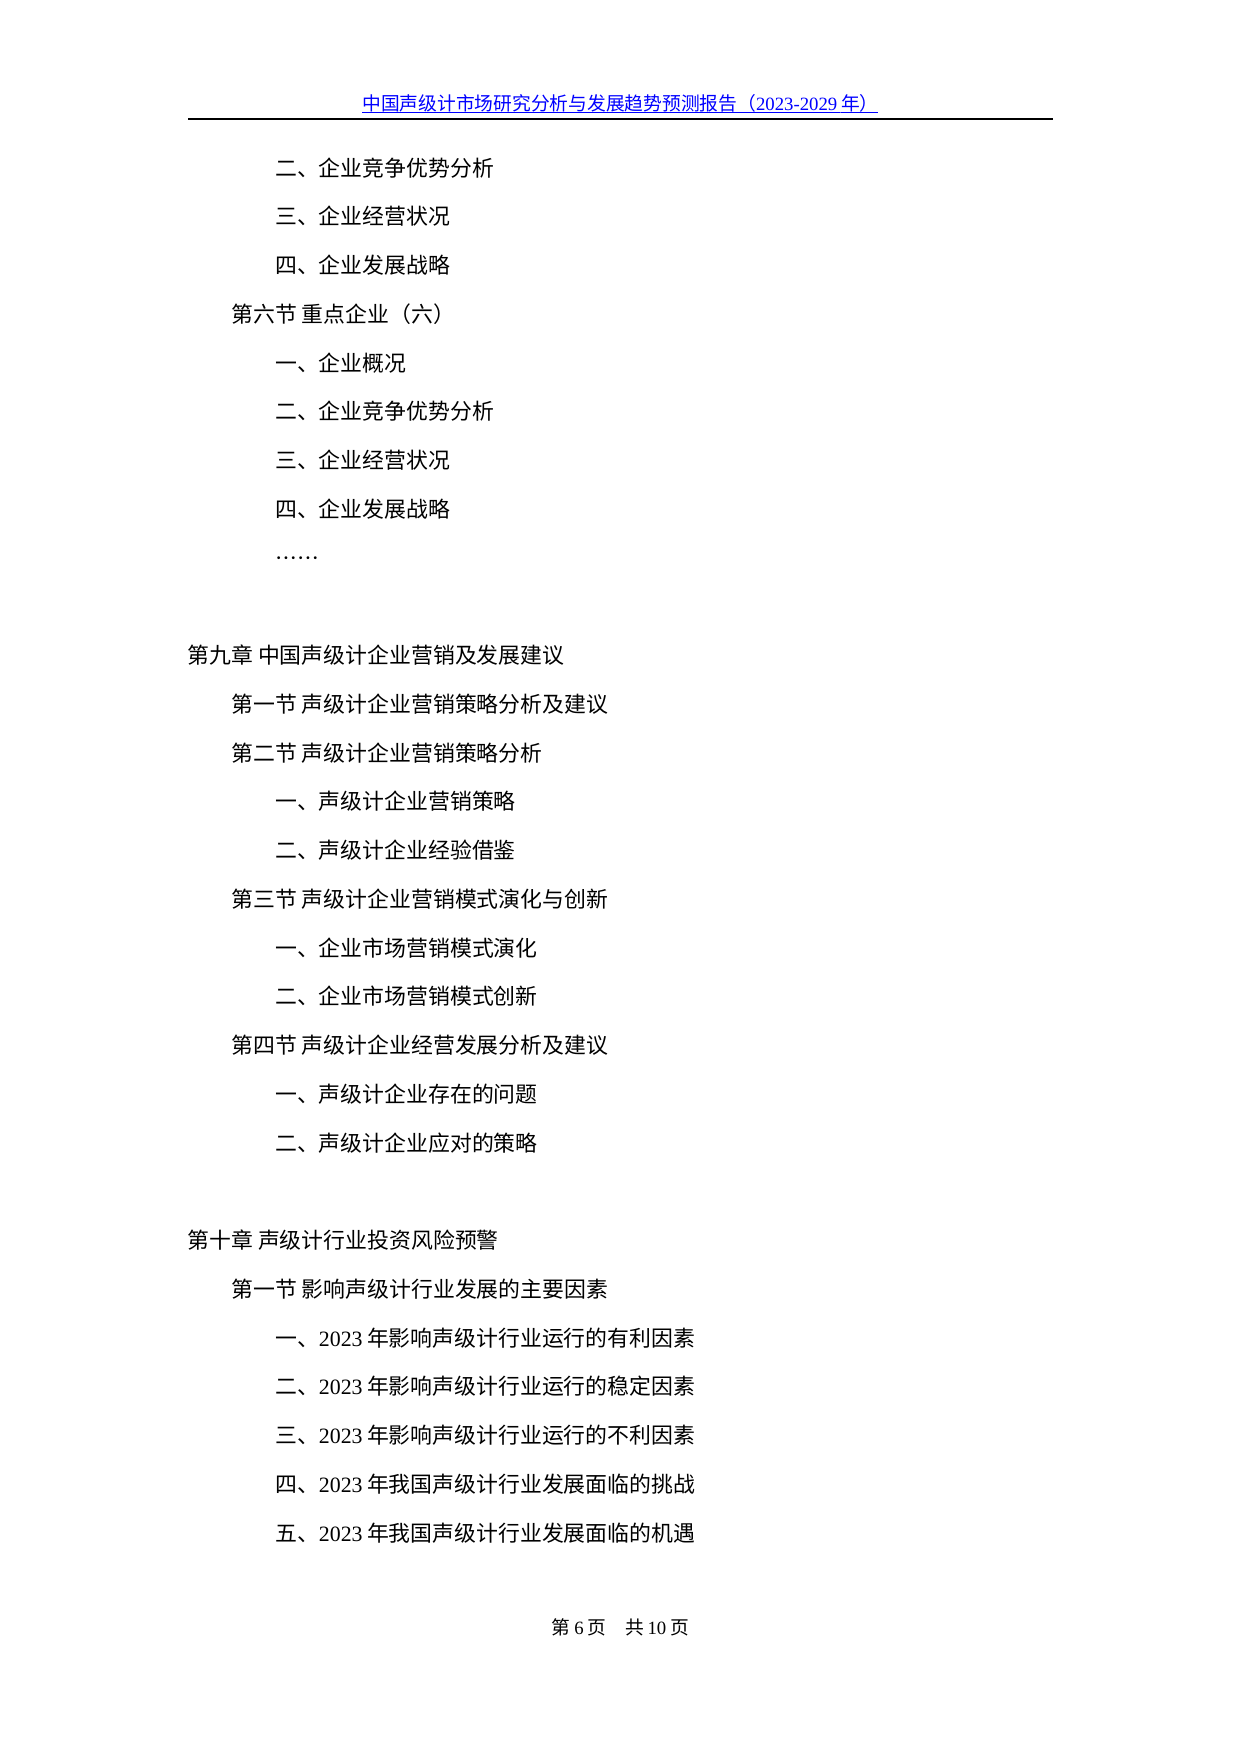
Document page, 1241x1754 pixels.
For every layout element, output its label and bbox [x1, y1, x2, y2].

text [187, 150, 1053, 1548]
